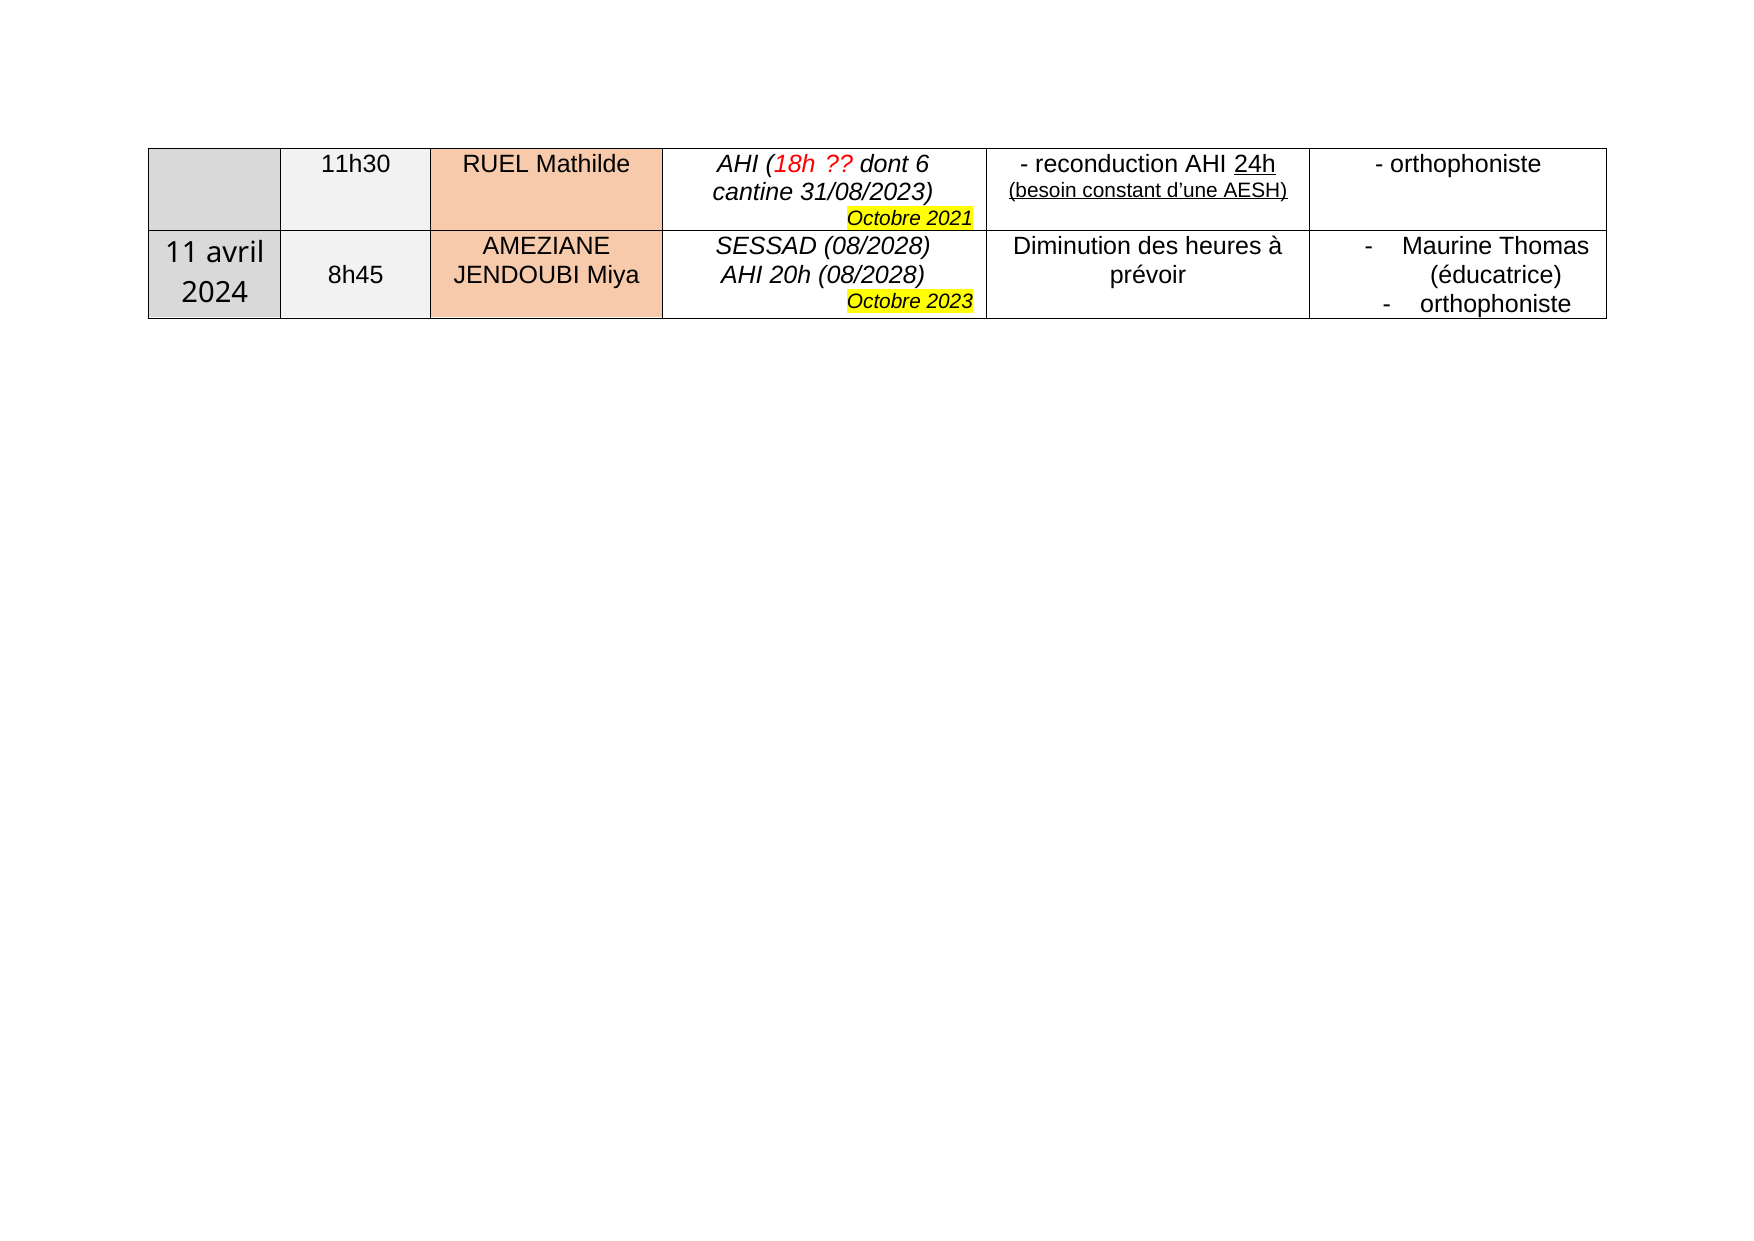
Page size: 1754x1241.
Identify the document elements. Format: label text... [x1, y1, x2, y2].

table_cell RUEL Mathilde [431, 149, 662, 230]
table_cell Maurine Thomas (éducatrice) orthophoniste [1310, 231, 1606, 317]
table_cell - reconduction AHI 24h (besoin constant d’une AESH) [987, 149, 1309, 230]
table_cell 11h30 [281, 149, 430, 230]
table_cell SESSAD (08/2028) AHI 20h (08/2028) Octobre 2023 [663, 231, 986, 317]
table_cell 8h45 [281, 231, 430, 317]
table_cell AHI (18h ?? dont 6 cantine 31/08/2023) Octobre 2021 [663, 149, 986, 230]
table_cell - orthophoniste [1310, 149, 1606, 230]
table_cell Diminution des heures à prévoir [987, 231, 1309, 317]
table_cell 11 avril 2024 [149, 231, 280, 317]
table_cell AMEZIANE JENDOUBI Miya [431, 231, 662, 317]
